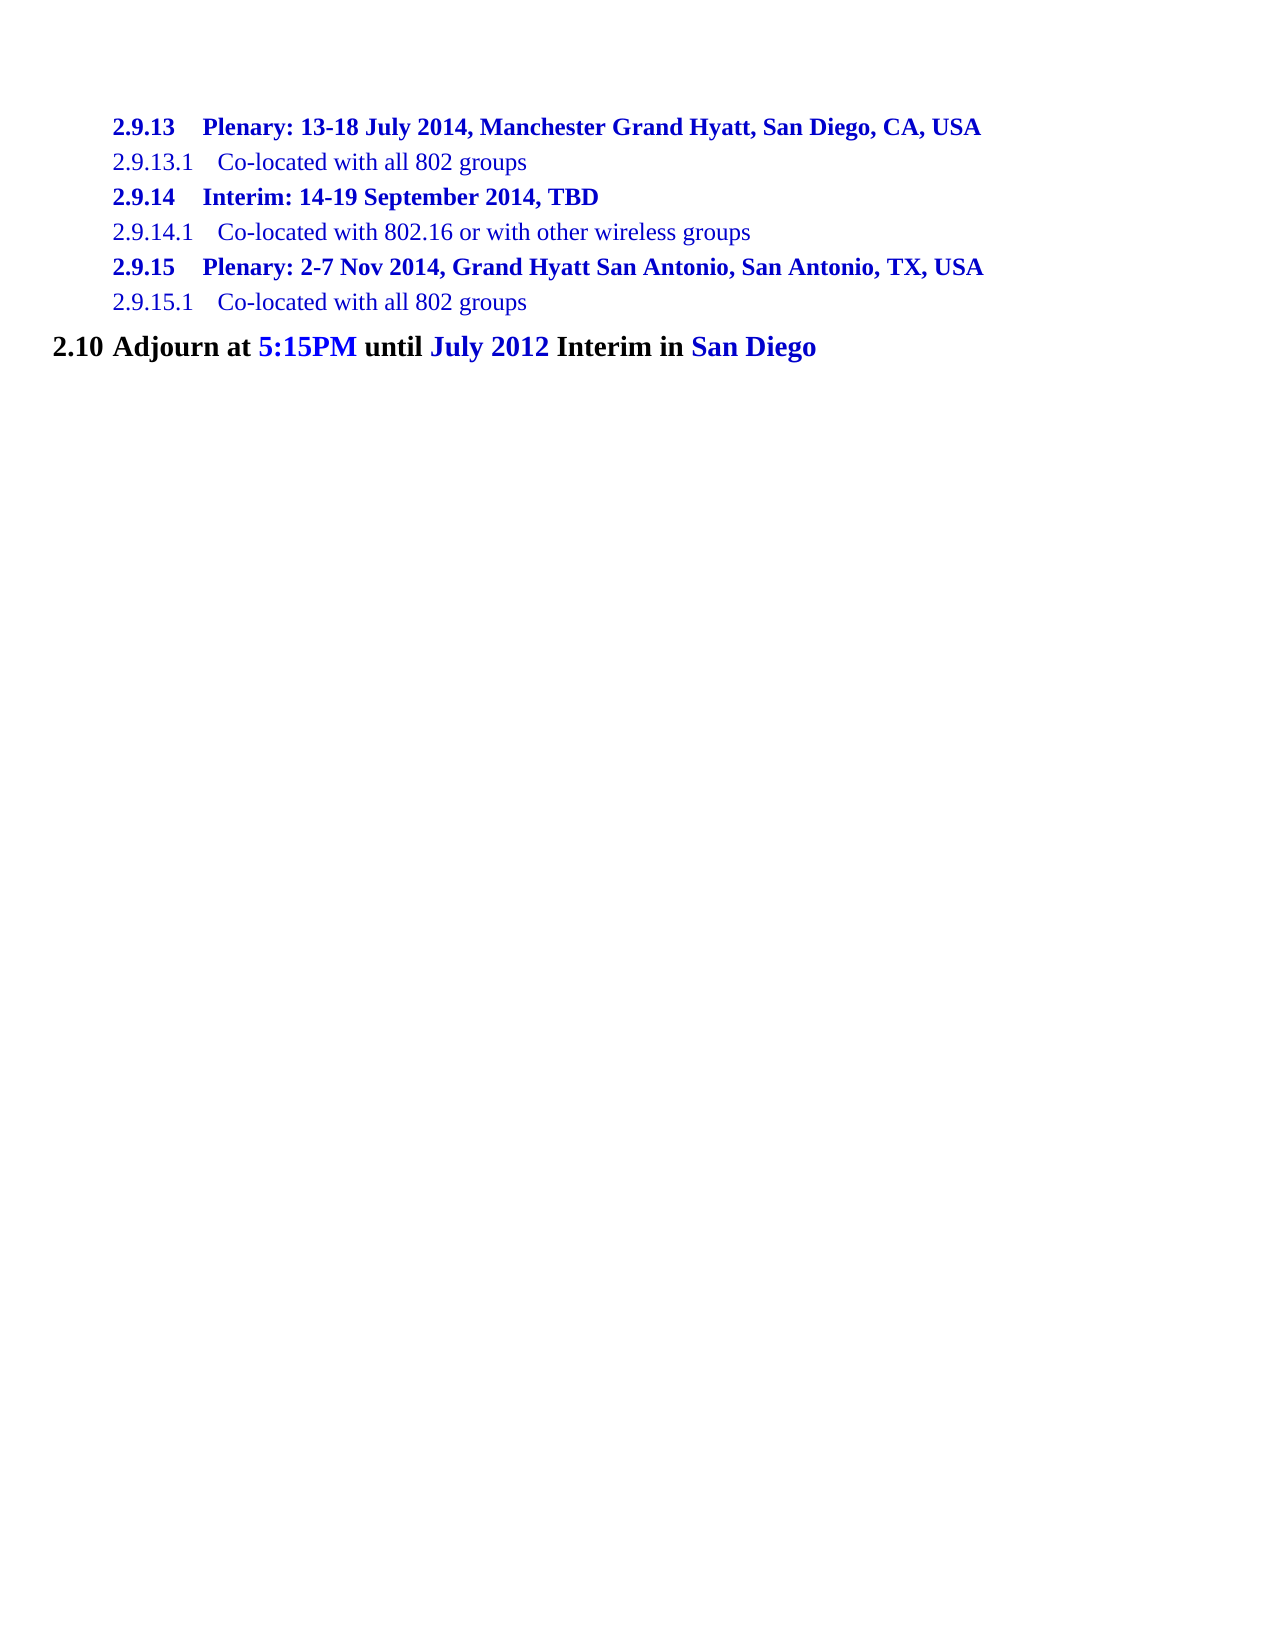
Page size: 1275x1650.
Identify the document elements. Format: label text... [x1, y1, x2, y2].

subtitle Plenary: 2-7 Nov 2014, Grand Hyatt San Antonio, San Antonio, TX, USA [112, 252, 1162, 281]
subtitle Co-located with all 802 groups [112, 287, 1162, 316]
subtitle Co-located with all 802 groups [112, 147, 1162, 176]
subtitle Co-located with 802.16 or with other wireless groups [112, 217, 1162, 246]
subtitle Interim: 14-19 September 2014, TBD [112, 182, 1162, 211]
subtitle Adjourn at 5:15PM until July 2012 Interim in San Diego [52, 329, 1162, 362]
subtitle Plenary: 13-18 July 2014, Manchester Grand Hyatt, San Diego, CA, USA [112, 112, 1162, 141]
